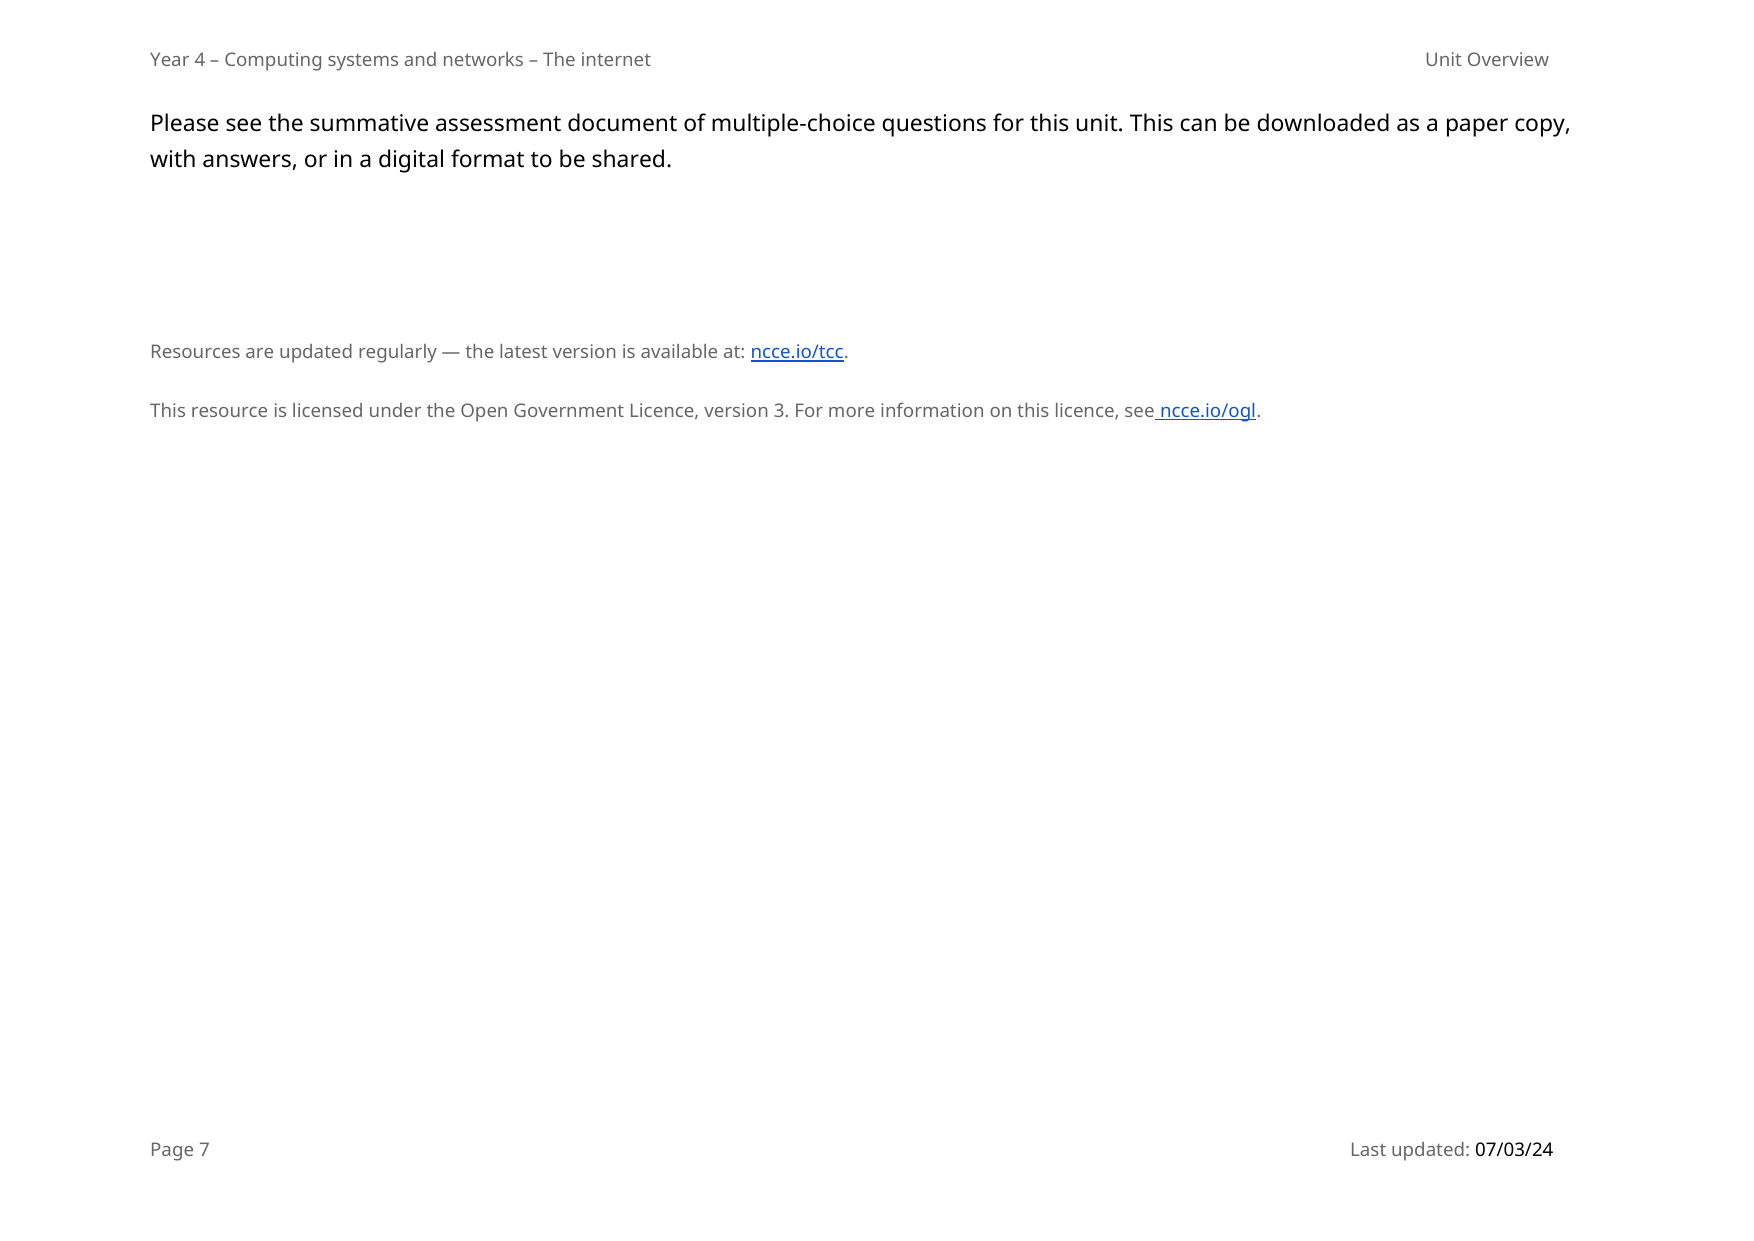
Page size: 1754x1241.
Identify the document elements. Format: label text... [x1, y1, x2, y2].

text Resources are updated regularly — the latest version is available at: ncce.io/tcc. [150, 251, 1604, 364]
text This resource is licensed under the Open Government Licence, version 3. For more information on this licence, see ncce.io/ogl. [150, 397, 1604, 423]
text Please see the summative assessment document of multiple-choice questions for this unit. This can be downloaded as a paper copy, with answers, or in a digital format to be shared. [150, 107, 1604, 174]
